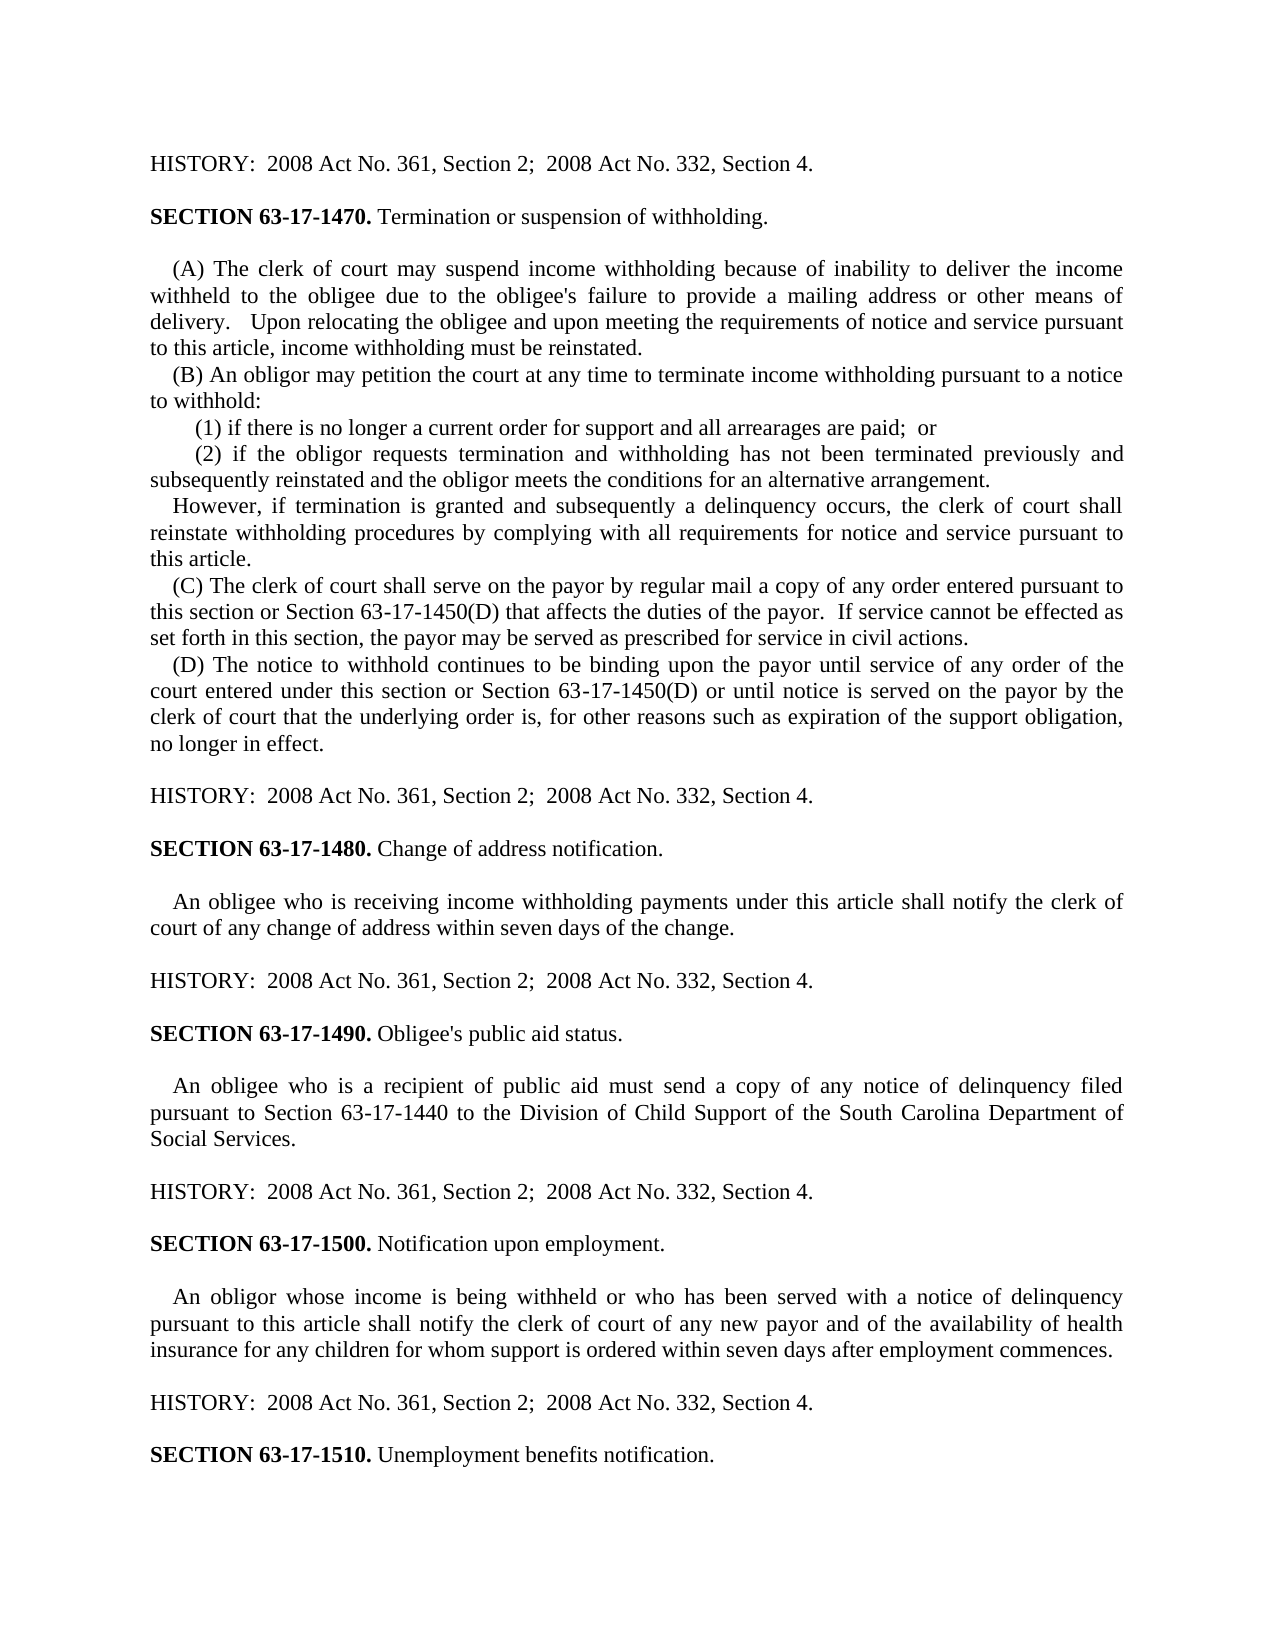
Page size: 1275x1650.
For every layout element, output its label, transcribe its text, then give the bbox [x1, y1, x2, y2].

text SECTION 63-17-1490. Obligee's public aid status. [150, 1020, 1125, 1046]
text (D) The notice to withhold continues to be binding upon the payor until service of any order of the court entered under this section or Section 63-17-1450(D) or until notice is served on the payor by the clerk of court that the underlying order is, for other reasons such as expiration of the support obligation, no longer in effect. [150, 651, 1125, 756]
text An obligor whose income is being withheld or who has been served with a notice of delinquency pursuant to this article shall notify the clerk of court of any new payor and of the availability of health insurance for any children for whom support is ordered within seven days after employment commences. [150, 1283, 1125, 1362]
text SECTION 63-17-1480. Change of address notification. [150, 835, 1125, 862]
text SECTION 63-17-1510. Unemployment benefits notification. [150, 1441, 1125, 1468]
text An obligee who is a recipient of public aid must send a copy of any notice of delinquency filed pursuant to Section 63-17-1440 to the Division of Child Support of the South Carolina Department of Social Services. [150, 1072, 1125, 1151]
text (2) if the obligor requests termination and withholding has not been terminated previously and subsequently reinstated and the obligor meets the conditions for an alternative arrangement. [150, 440, 1125, 493]
text SECTION 63-17-1500. Notification upon employment. [150, 1231, 1125, 1257]
text (C) The clerk of court shall serve on the payor by regular mail a copy of any order entered pursuant to this section or Section 63-17-1450(D) that affects the duties of the payor. If service cannot be effected as set forth in this section, the payor may be served as prescribed for service in civil actions. [150, 572, 1125, 651]
text However, if termination is granted and subsequently a delinquency occurs, the clerk of court shall reinstate withholding procedures by complying with all requirements for notice and service pursuant to this article. [150, 493, 1125, 572]
text An obligee who is receiving income withholding payments under this article shall notify the clerk of court of any change of address within seven days of the change. [150, 888, 1125, 941]
text HISTORY: 2008 Act No. 361, Section 2; 2008 Act No. 332, Section 4. [150, 1389, 1125, 1415]
text HISTORY: 2008 Act No. 361, Section 2; 2008 Act No. 332, Section 4. [150, 1178, 1125, 1204]
text (1) if there is no longer a current order for support and all arrearages are paid; or [150, 413, 1125, 440]
text HISTORY: 2008 Act No. 361, Section 2; 2008 Act No. 332, Section 4. [150, 782, 1125, 809]
text HISTORY: 2008 Act No. 361, Section 2; 2008 Act No. 332, Section 4. [150, 967, 1125, 993]
text HISTORY: 2008 Act No. 361, Section 2; 2008 Act No. 332, Section 4. [150, 150, 1125, 176]
text (B) An obligor may petition the court at any time to terminate income withholding pursuant to a notice to withhold: [150, 361, 1125, 413]
text (A) The clerk of court may suspend income withholding because of inability to deliver the income withheld to the obligee due to the obligee's failure to provide a mailing address or other means of delivery. Upon relocating the obligee and upon meeting the requirements of notice and service pursuant to this article, income withholding must be reinstated. [150, 255, 1125, 361]
text SECTION 63-17-1470. Termination or suspension of withholding. [150, 203, 1125, 229]
